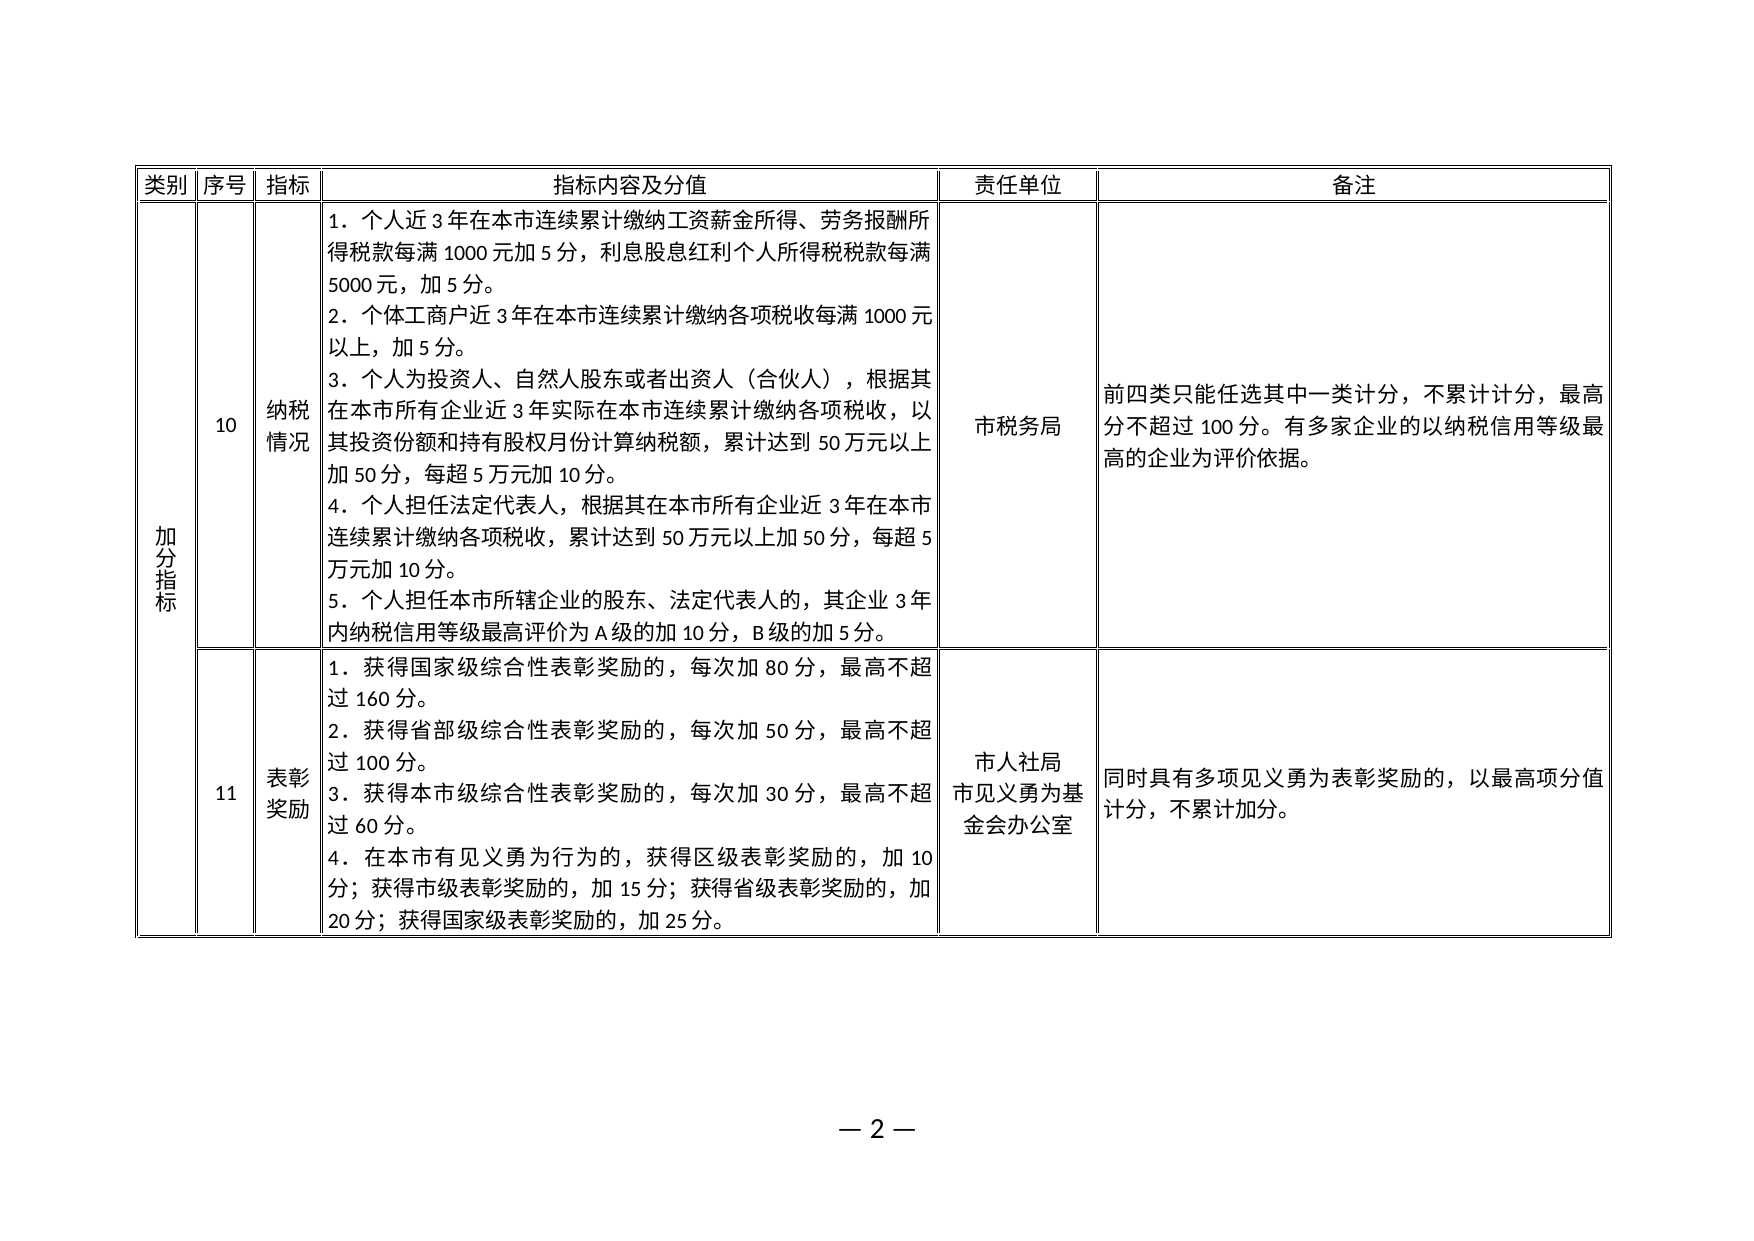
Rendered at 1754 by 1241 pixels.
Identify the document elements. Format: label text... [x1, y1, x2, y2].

table_cell 10 [198, 203, 253, 647]
table_header 备注 [1098, 169, 1609, 200]
table_header 类别 [138, 169, 196, 200]
table_cell 前四类只能任选其中一类计分，不累计计分，最高分不超过100分。有多家企业的以纳税信用等级最高的企业为评价依据。 [1098, 200, 1611, 647]
table_cell 加分指标 [136, 200, 196, 935]
table_cell 市税务局 [940, 203, 1096, 647]
table_cell 纳税情况 [256, 203, 320, 647]
table_cell 1．获得国家级综合性表彰奖励的，每次加80分，最高不超过160分。 2．获得省部级综合性表彰奖励的，每次加50分，最高不超过100分。 3．获得本市级综合性表彰奖励的，每次加30分，最高不超过60分。 4．在本市有见义勇为行为的，获得区级表彰奖励的，加10分；获得市级表彰奖励的，加15分；获得省级表彰奖励的，加20分；获得国家级表彰奖励的，加25分。 [322, 650, 938, 935]
table_cell 同时具有多项见义勇为表彰奖励的，以最高项分值计分，不累计加分。 [1098, 647, 1609, 935]
table_cell 11 [196, 647, 255, 935]
table_header 指标 [255, 166, 322, 200]
table_cell 表彰奖励 [255, 647, 322, 935]
table_header 责任单位 [939, 169, 1097, 200]
table_cell 市人社局 市见义勇为基金会办公室 [939, 650, 1097, 935]
table_cell 1．个人近3年在本市连续累计缴纳工资薪金所得、劳务报酬所得税款每满1000元加5分，利息股息红利个人所得税税款每满5000元，加5分。 2．个体工商户近3年在本市连续累计缴纳各项税收每满1000元以上，加5分。 3．个人为投资人、自然人股东或者出资人（合伙人），根据其在本市所有企业近3年实际在本市连续累计缴纳各项税收，以其投资份额和持有股权月份计算纳税额，累计达到50万元以上加50分，每超5万元加10分。 4．个人担任法定代表人，根据其在本市所有企业近3年在本市连续累计缴纳各项税收，累计达到50万元以上加50分，每超5万元加10分。 5．个人担任本市所辖企业的股东、法定代表人的，其企业3年内纳税信用等级最高评价为A级的加10分，B级的加5分。 [323, 203, 937, 647]
table_header 序号 [196, 166, 255, 200]
table_header 指标内容及分值 [322, 169, 938, 200]
